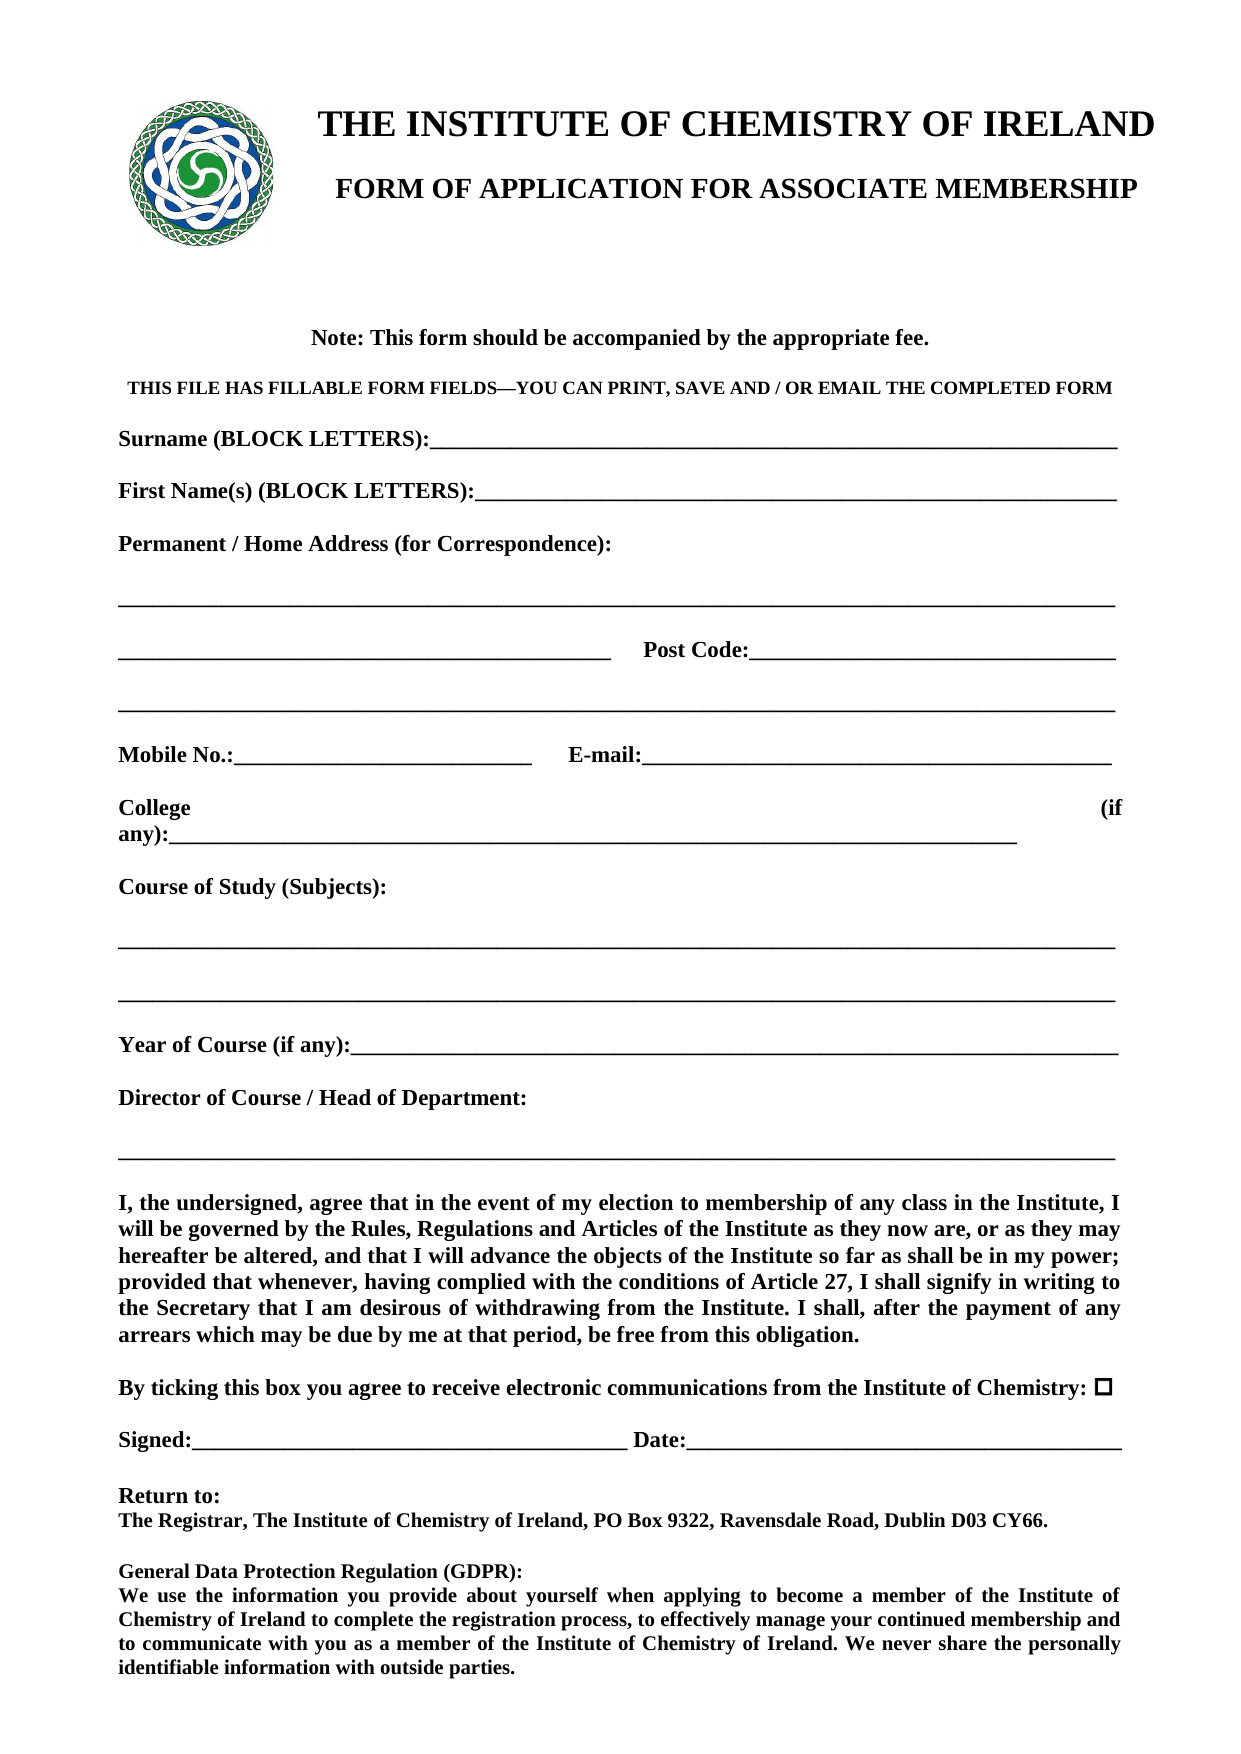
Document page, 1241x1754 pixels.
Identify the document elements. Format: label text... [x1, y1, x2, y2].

text Surname (BLOCK LETTERS):____________________________________________________________ [118, 425, 1122, 451]
text College (if any):__________________________________________________________________________ [118, 794, 1122, 846]
text _______________________________________________________________________________________ [118, 1136, 1122, 1163]
text I, the undersigned, agree that in the event of my election to membership of any class in the Institute, I will be governed by the Rules, Regulations and Articles of the Institute as they now are, or as they may hereafter be altered, and that I will advance the objects of the Institute so far as shall be in my power; provided that whenever, having complied with the conditions of Article 27, I shall signify in writing to the Secretary that I am desirous of withdrawing from the Institute. I shall, after the payment of any arrears which may be due by me at that period, be free from this obligation. [118, 1189, 1122, 1347]
text ___________________________________________ Post Code:________________________________ [118, 636, 1122, 662]
text _______________________________________________________________________________________ [118, 926, 1122, 952]
text Course of Study (Subjects): [118, 873, 1122, 899]
text Director of Course / Head of Department: [118, 1084, 1122, 1110]
text _______________________________________________________________________________________ [118, 978, 1122, 1004]
picture [129, 101, 274, 246]
text Mobile No.:__________________________ E-mail:_________________________________________ [118, 741, 1122, 767]
text THIS FILE HAS FILLABLE FORM FIELDS—YOU CAN PRINT, SAVE AND / OR EMAIL THE COMPLETED FORM [118, 377, 1122, 398]
text By ticking this box you agree to receive electronic communications from the Institute of Chemistry: [118, 1373, 1122, 1400]
text Permanent / Home Address (for Correspondence): [118, 530, 1122, 557]
text _______________________________________________________________________________________ [118, 583, 1122, 609]
text _______________________________________________________________________________________ [118, 688, 1122, 715]
text First Name(s) (BLOCK LETTERS):________________________________________________________ [118, 477, 1122, 504]
text Year of Course (if any):___________________________________________________________________ [118, 1031, 1122, 1057]
text Signed:______________________________________ Date:______________________________________ [118, 1426, 1122, 1453]
text Note: This form should be accompanied by the appropriate fee. [118, 324, 1122, 351]
